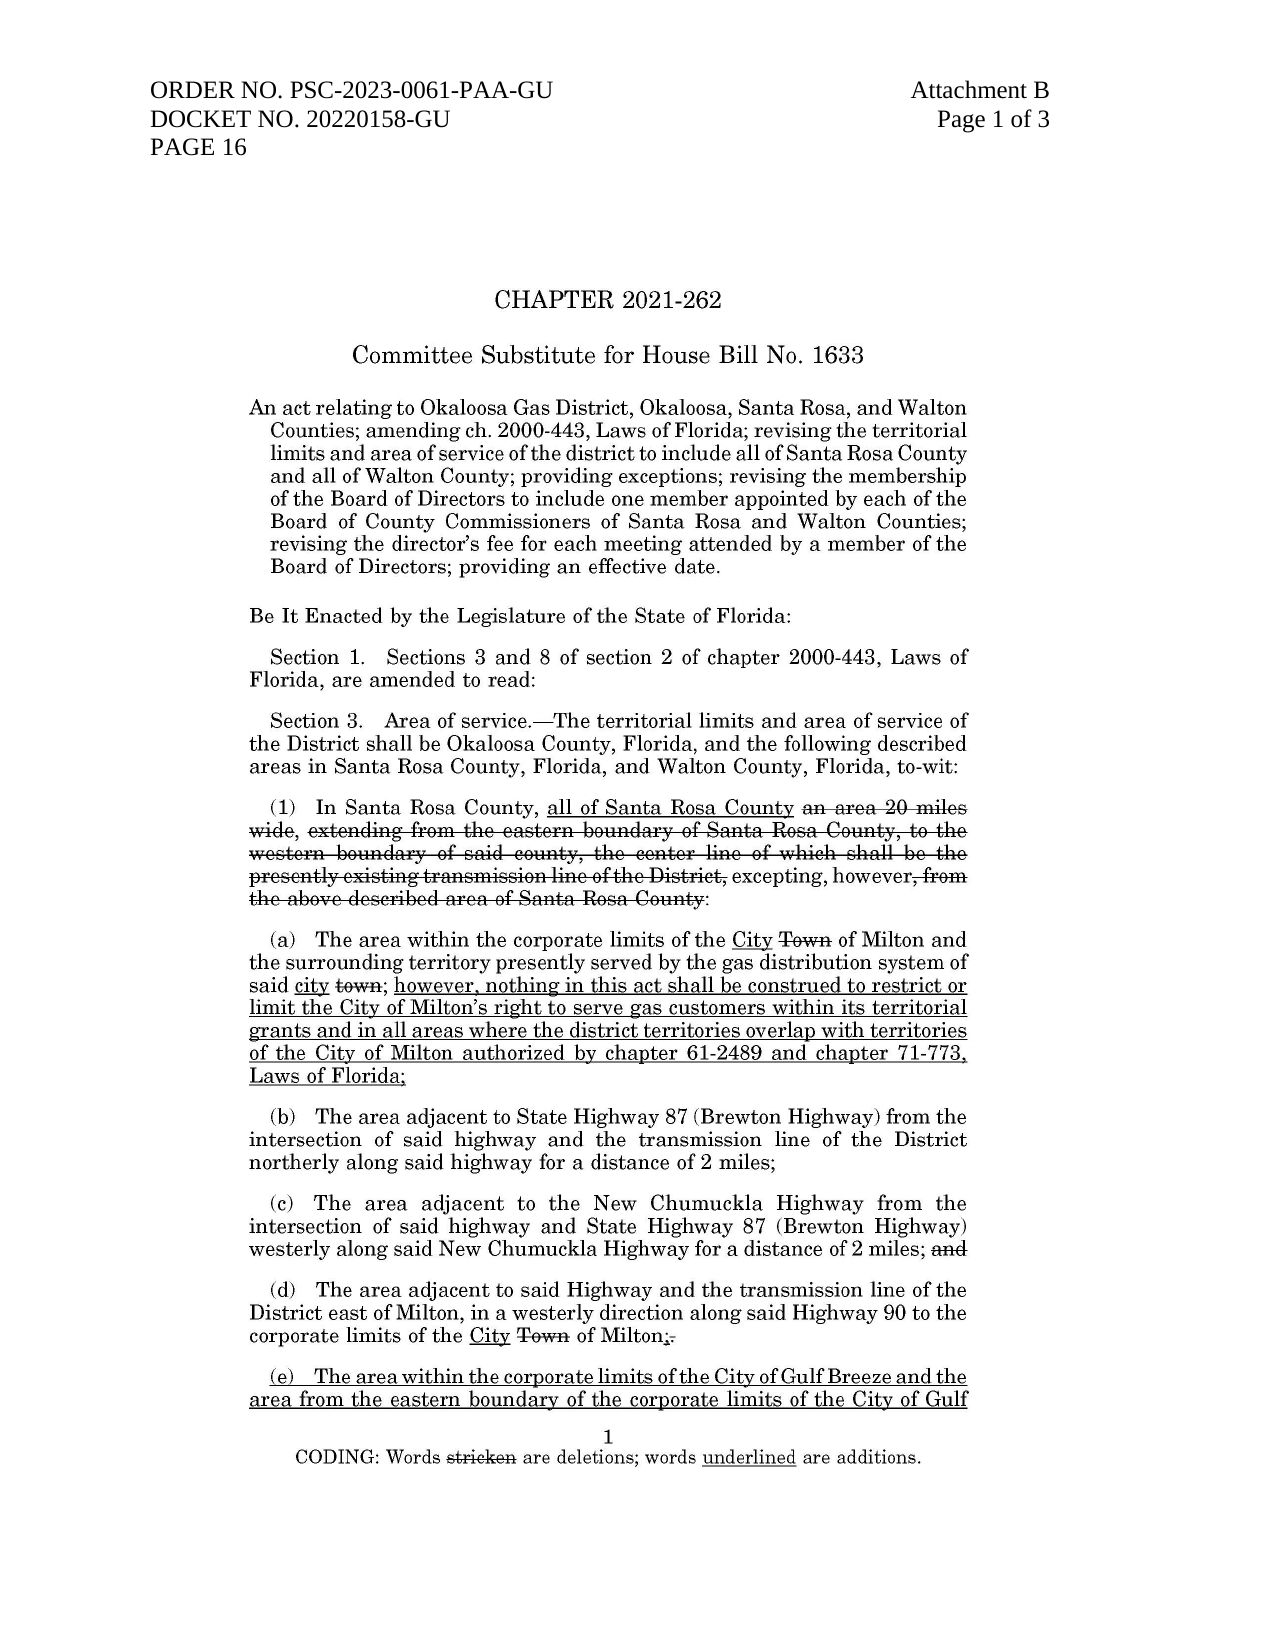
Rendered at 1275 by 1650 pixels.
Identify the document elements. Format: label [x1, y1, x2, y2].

picture [150, 190, 1040, 1501]
